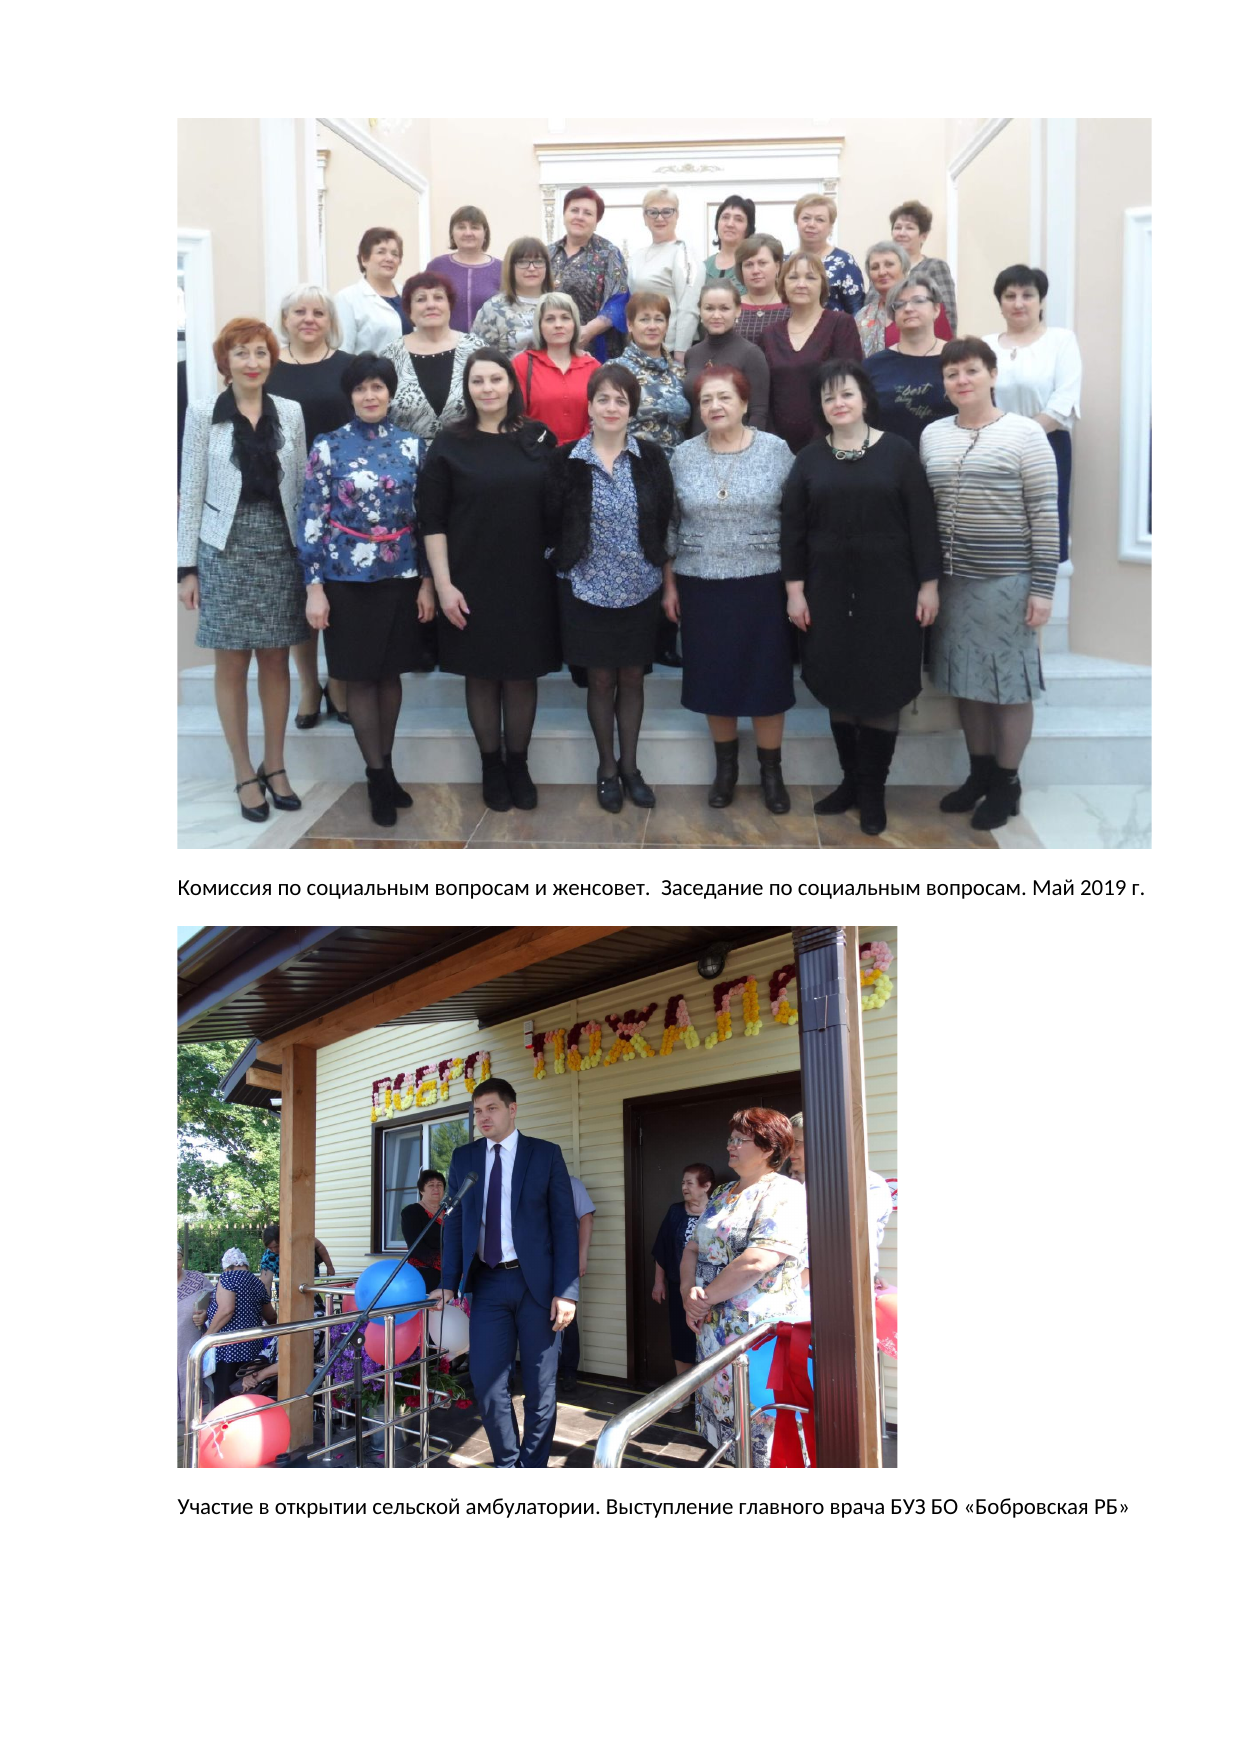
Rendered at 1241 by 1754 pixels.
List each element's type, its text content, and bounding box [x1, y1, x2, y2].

picture [177, 118, 1152, 849]
text Участие в открытии сельской амбулатории. Выступление главного врача БУЗ БО «Бобровская РБ» [177, 1492, 1152, 1520]
picture [177, 926, 898, 1468]
text Комиссия по социальным вопросам и женсовет. Заседание по социальным вопросам. Май 2019 г. [177, 873, 1152, 902]
